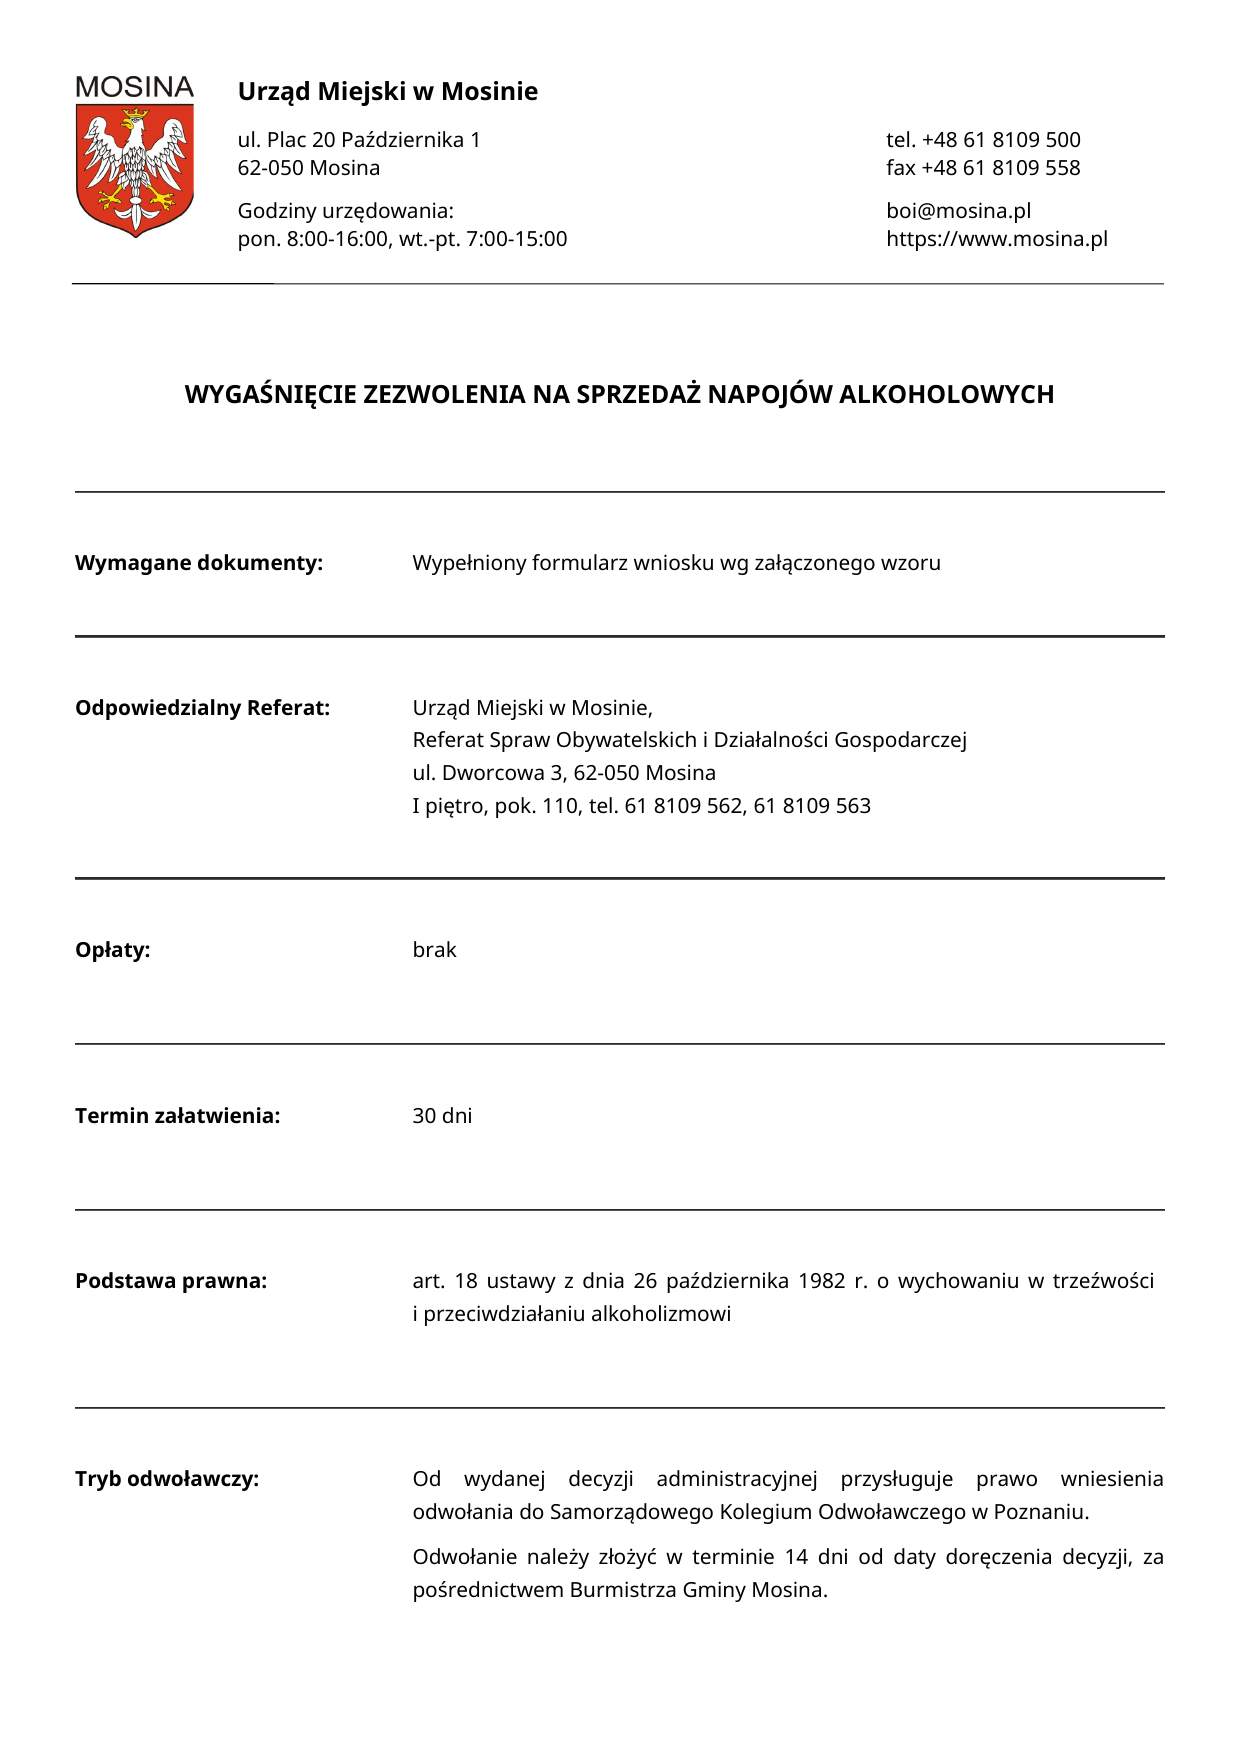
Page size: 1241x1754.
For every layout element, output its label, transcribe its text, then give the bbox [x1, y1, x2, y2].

picture [75, 76, 194, 236]
text Wymagane dokumenty: Wypełniony formularz wniosku wg załączonego wzoru [75, 548, 1165, 609]
text Odwołanie należy złożyć w terminie 14 dni od daty doręczenia decyzji, za pośrednictwem Burmistrza Gminy Mosina. [412, 1542, 1165, 1603]
text Odpowiedzialny Referat: Urząd Miejski w Mosinie, Referat Spraw Obywatelskich i Działalności Gospodarczej ul. Dworcowa 3, 62-050 Mosina I piętro, pok. 110, tel. 61 8109 562, 61 8109 563 [75, 693, 1165, 851]
text Termin załatwienia: 30 dni [75, 1101, 1165, 1129]
text Tryb odwoławczy: Od wydanej decyzji administracyjnej przysługuje prawo wniesienia odwołania do Samorządowego Kolegium Odwoławczego w Poznaniu. [75, 1464, 1165, 1526]
text Opłaty: brak [75, 935, 1165, 963]
text Podstawa prawna: art. 18 ustawy z dnia 26 października 1982 r. o wychowaniu w trzeźwości i przeciwdziałaniu alkoholizmowi [75, 1266, 1165, 1327]
text WYGAŚNIĘCIE ZEZWOLENIA NA SPRZEDAŻ NAPOJÓW ALKOHOLOWYCH [75, 337, 1165, 410]
